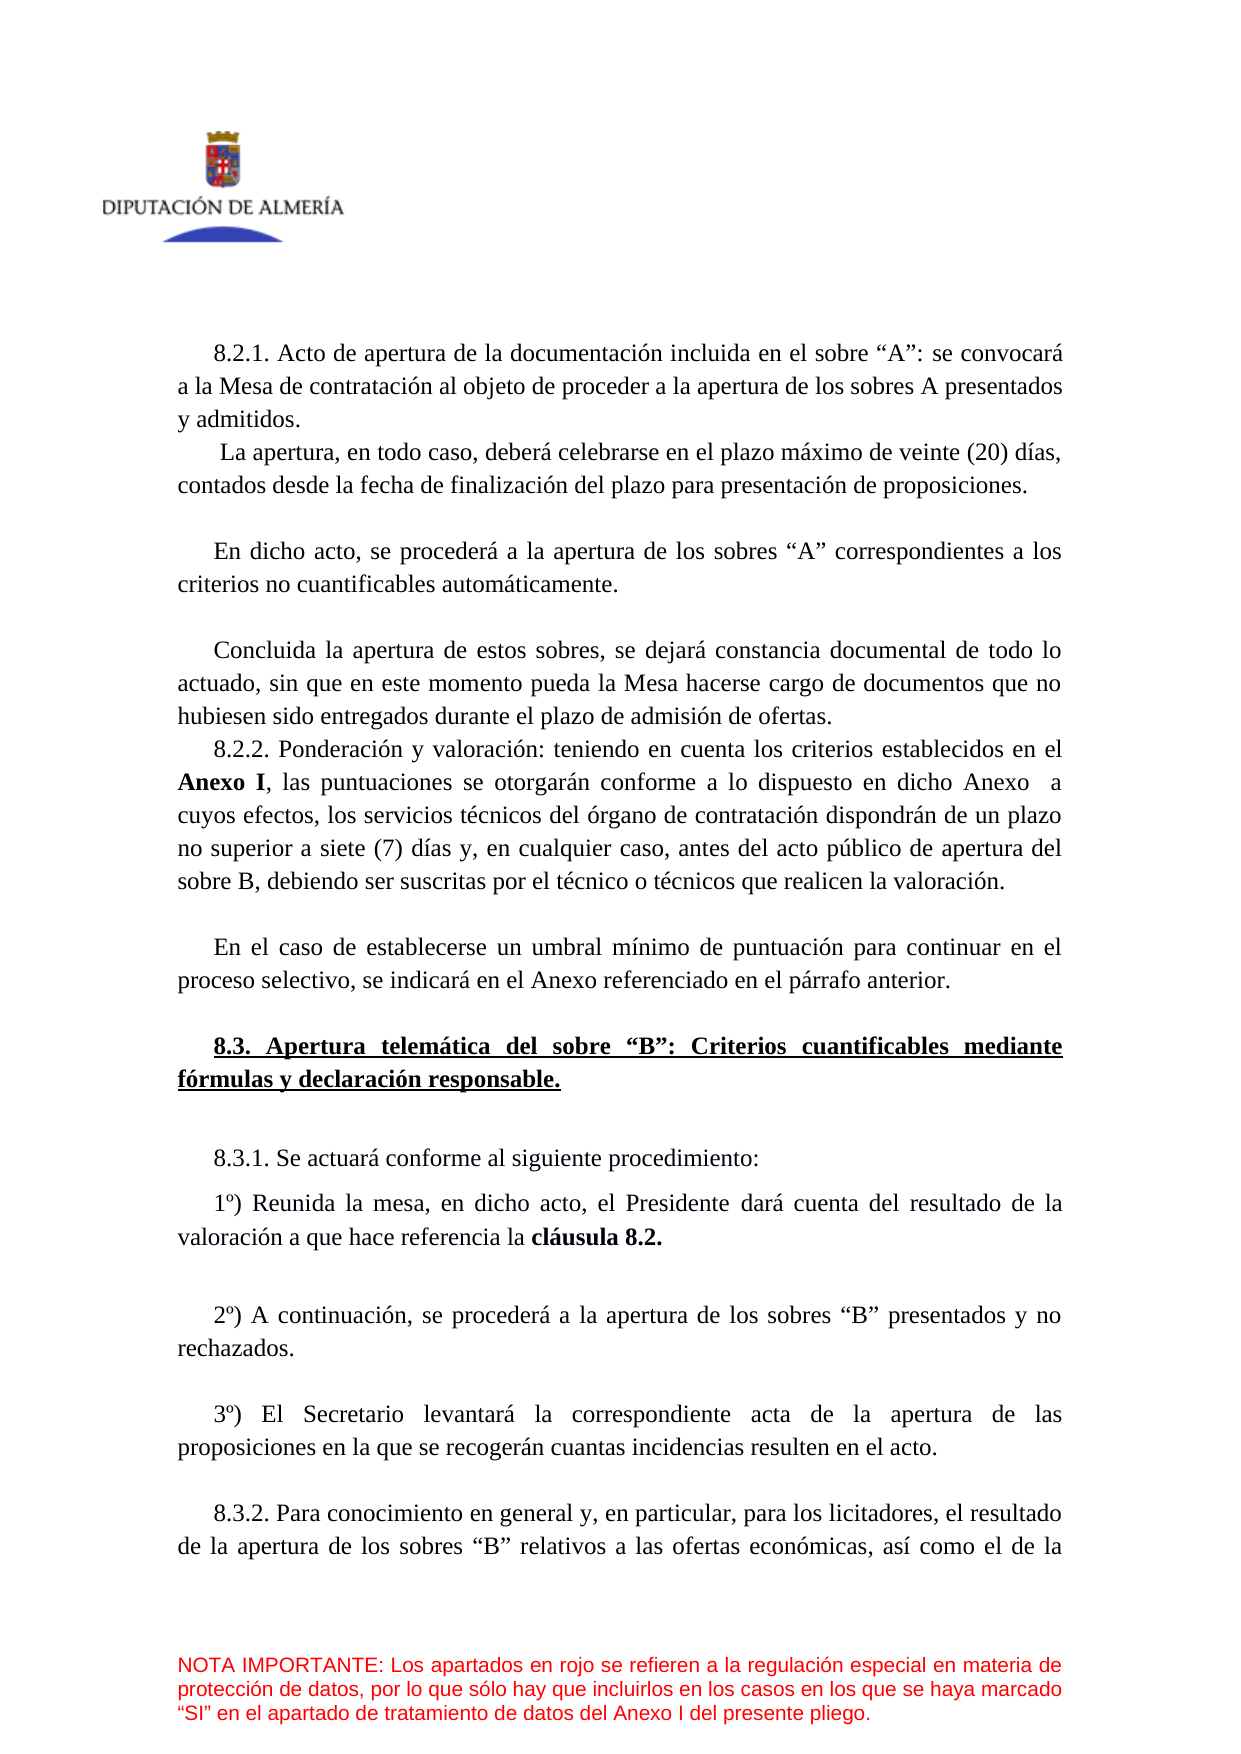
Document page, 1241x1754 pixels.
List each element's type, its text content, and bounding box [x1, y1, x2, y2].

text 8.2.1. Acto de apertura de la documentación incluida en el sobre “A”: se convocará a la Mesa de contratación al objeto de proceder a la apertura de los sobres A presentados y admitidos. [177, 338, 1063, 433]
picture [102, 131, 345, 244]
text 8.3. Apertura telemática del sobre “B”: Criterios cuantificables mediante fórmulas y declaración responsable. [177, 1031, 1063, 1093]
text 8.2.2. Ponderación y valoración: teniendo en cuenta los criterios establecidos en el Anexo I, las puntuaciones se otorgarán conforme a lo dispuesto en dicho Anexo a cuyos efectos, los servicios técnicos del órgano de contratación dispondrán de un plazo no superior a siete (7) días y, en cualquier caso, antes del acto público de apertura del sobre B, debiendo ser suscritas por el técnico o técnicos que realicen la valoración. [177, 734, 1063, 895]
text 1º) Reunida la mesa, en dicho acto, el Presidente dará cuenta del resultado de la valoración a que hace referencia la cláusula 8.2. [177, 1188, 1063, 1250]
text 2º) A continuación, se procederá a la apertura de los sobres “B” presentados y no rechazados. [177, 1300, 1063, 1362]
text En dicho acto, se procederá a la apertura de los sobres “A” correspondientes a los criterios no cuantificables automáticamente. [177, 536, 1063, 598]
text 8.3.1. Se actuará conforme al siguiente procedimiento: [177, 1143, 1063, 1172]
text En el caso de establecerse un umbral mínimo de puntuación para continuar en el proceso selectivo, se indicará en el Anexo referenciado en el párrafo anterior. [177, 932, 1063, 994]
text La apertura, en todo caso, deberá celebrarse en el plazo máximo de veinte (20) días, contados desde la fecha de finalización del plazo para presentación de proposiciones. [177, 437, 1063, 499]
text Concluida la apertura de estos sobres, se dejará constancia documental de todo lo actuado, sin que en este momento pueda la Mesa hacerse cargo de documentos que no hubiesen sido entregados durante el plazo de admisión de ofertas. [177, 635, 1063, 730]
text 3º) El Secretario levantará la correspondiente acta de la apertura de las proposiciones en la que se recogerán cuantas incidencias resulten en el acto. [177, 1399, 1063, 1461]
